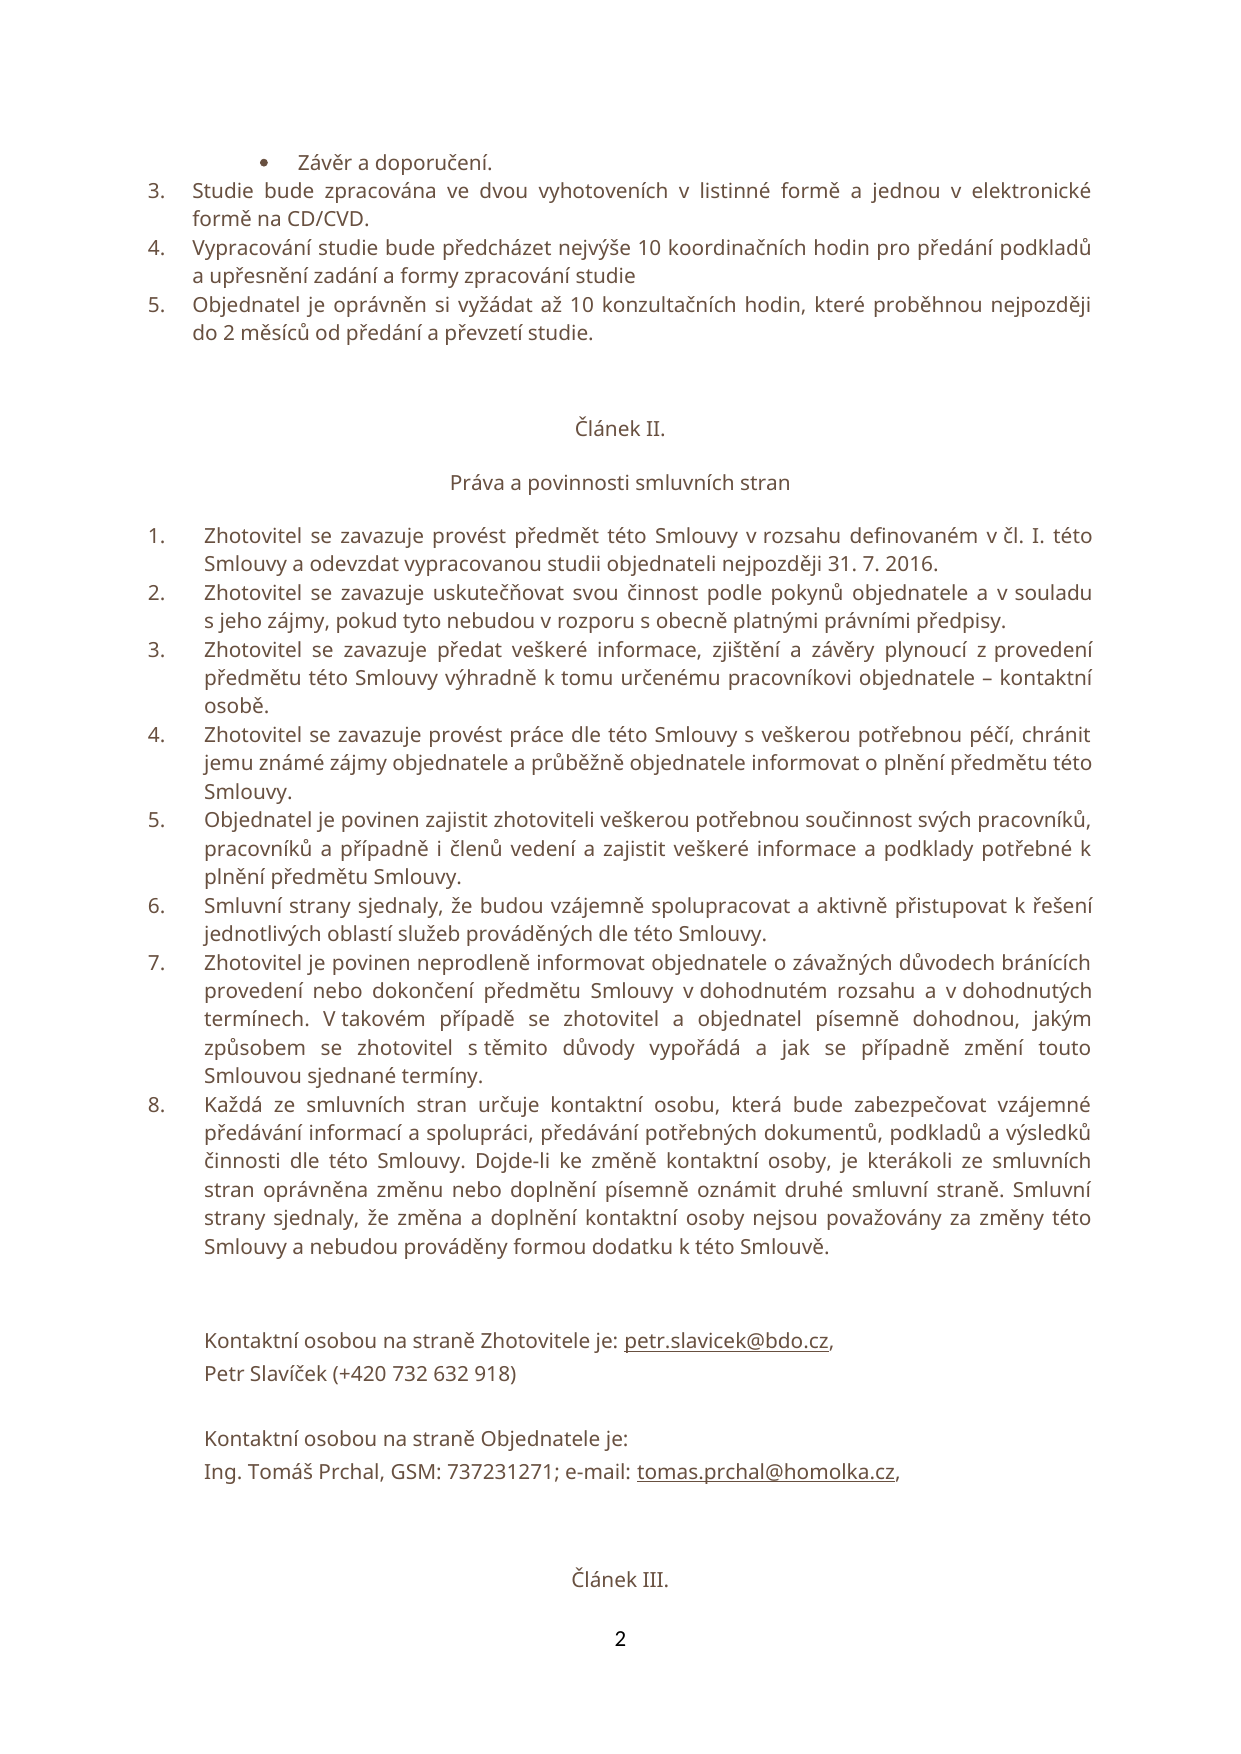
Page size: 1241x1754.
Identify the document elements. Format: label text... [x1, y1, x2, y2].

list Studie bude zpracována ve dvou vyhotoveních v listinné formě a jednou v elektronické formě na CD/CVD. [148, 176, 1092, 233]
list Zhotovitel se zavazuje provést práce dle této Smlouvy s veškerou potřebnou péčí, chránit jemu známé zájmy objednatele a průběžně objednatele informovat o plnění předmětu této Smlouvy. [148, 720, 1092, 805]
text Článek II. [148, 414, 1092, 443]
text Práva a povinnosti smluvních stran [148, 468, 1092, 496]
list Petr Slavíček (+420 732 632 918) [204, 1359, 1092, 1387]
list Každá ze smluvních stran určuje kontaktní osobu, která bude zabezpečovat vzájemné předávání informací a spolupráci, předávání potřebných dokumentů, podkladů a výsledků činnosti dle této Smlouvy. Dojde-li ke změně kontaktní osoby, je kterákoli ze smluvních stran oprávněna změnu nebo doplnění písemně oznámit druhé smluvní straně. Smluvní strany sjednaly, že změna a doplnění kontaktní osoby nejsou považovány za změny této Smlouvy a nebudou prováděny formou dodatku k této Smlouvě. [148, 1090, 1092, 1260]
list Závěr a doporučení. [260, 148, 1092, 176]
list Zhotovitel se zavazuje provést předmět této Smlouvy v rozsahu definovaném v čl. I. této Smlouvy a odevzdat vypracovanou studii objednateli nejpozději 31. 7. 2016. [148, 521, 1092, 578]
list Zhotovitel se zavazuje předat veškeré informace, zjištění a závěry plynoucí z provedení předmětu této Smlouvy výhradně k tomu určenému pracovníkovi objednatele – kontaktní osobě. [148, 635, 1092, 720]
list Zhotovitel se zavazuje uskutečňovat svou činnost podle pokynů objednatele a v souladu s jeho zájmy, pokud tyto nebudou v rozporu s obecně platnými právními předpisy. [148, 578, 1092, 635]
list Objednatel je povinen zajistit zhotoviteli veškerou potřebnou součinnost svých pracovníků, pracovníků a případně i členů vedení a zajistit veškeré informace a podklady potřebné k plnění předmětu Smlouvy. [148, 805, 1092, 891]
list Ing. Tomáš Prchal, GSM: 737231271; e-mail: tomas.prchal@homolka.cz, [204, 1457, 1092, 1485]
list Zhotovitel je povinen neprodleně informovat objednatele o závažných důvodech bránících provedení nebo dokončení předmětu Smlouvy v dohodnutém rozsahu a v dohodnutých termínech. V takovém případě se zhotovitel a objednatel písemně dohodnou, jakým způsobem se zhotovitel s těmito důvody vypořádá a jak se případně změní touto Smlouvou sjednané termíny. [148, 948, 1092, 1090]
text Článek III. [148, 1565, 1092, 1593]
list Smluvní strany sjednaly, že budou vzájemně spolupracovat a aktivně přistupovat k řešení jednotlivých oblastí služeb prováděných dle této Smlouvy. [148, 891, 1092, 948]
list Kontaktní osobou na straně Zhotovitele je: petr.slavicek@bdo.cz, [204, 1326, 1092, 1355]
list Vypracování studie bude předcházet nejvýše 10 koordinačních hodin pro předání podkladů a upřesnění zadání a formy zpracování studie [148, 233, 1092, 290]
list Objednatel je oprávněn si vyžádat až 10 konzultačních hodin, které proběhnou nejpozději do 2 měsíců od předání a převzetí studie. [148, 290, 1092, 347]
list Kontaktní osobou na straně Objednatele je: [204, 1424, 1092, 1453]
